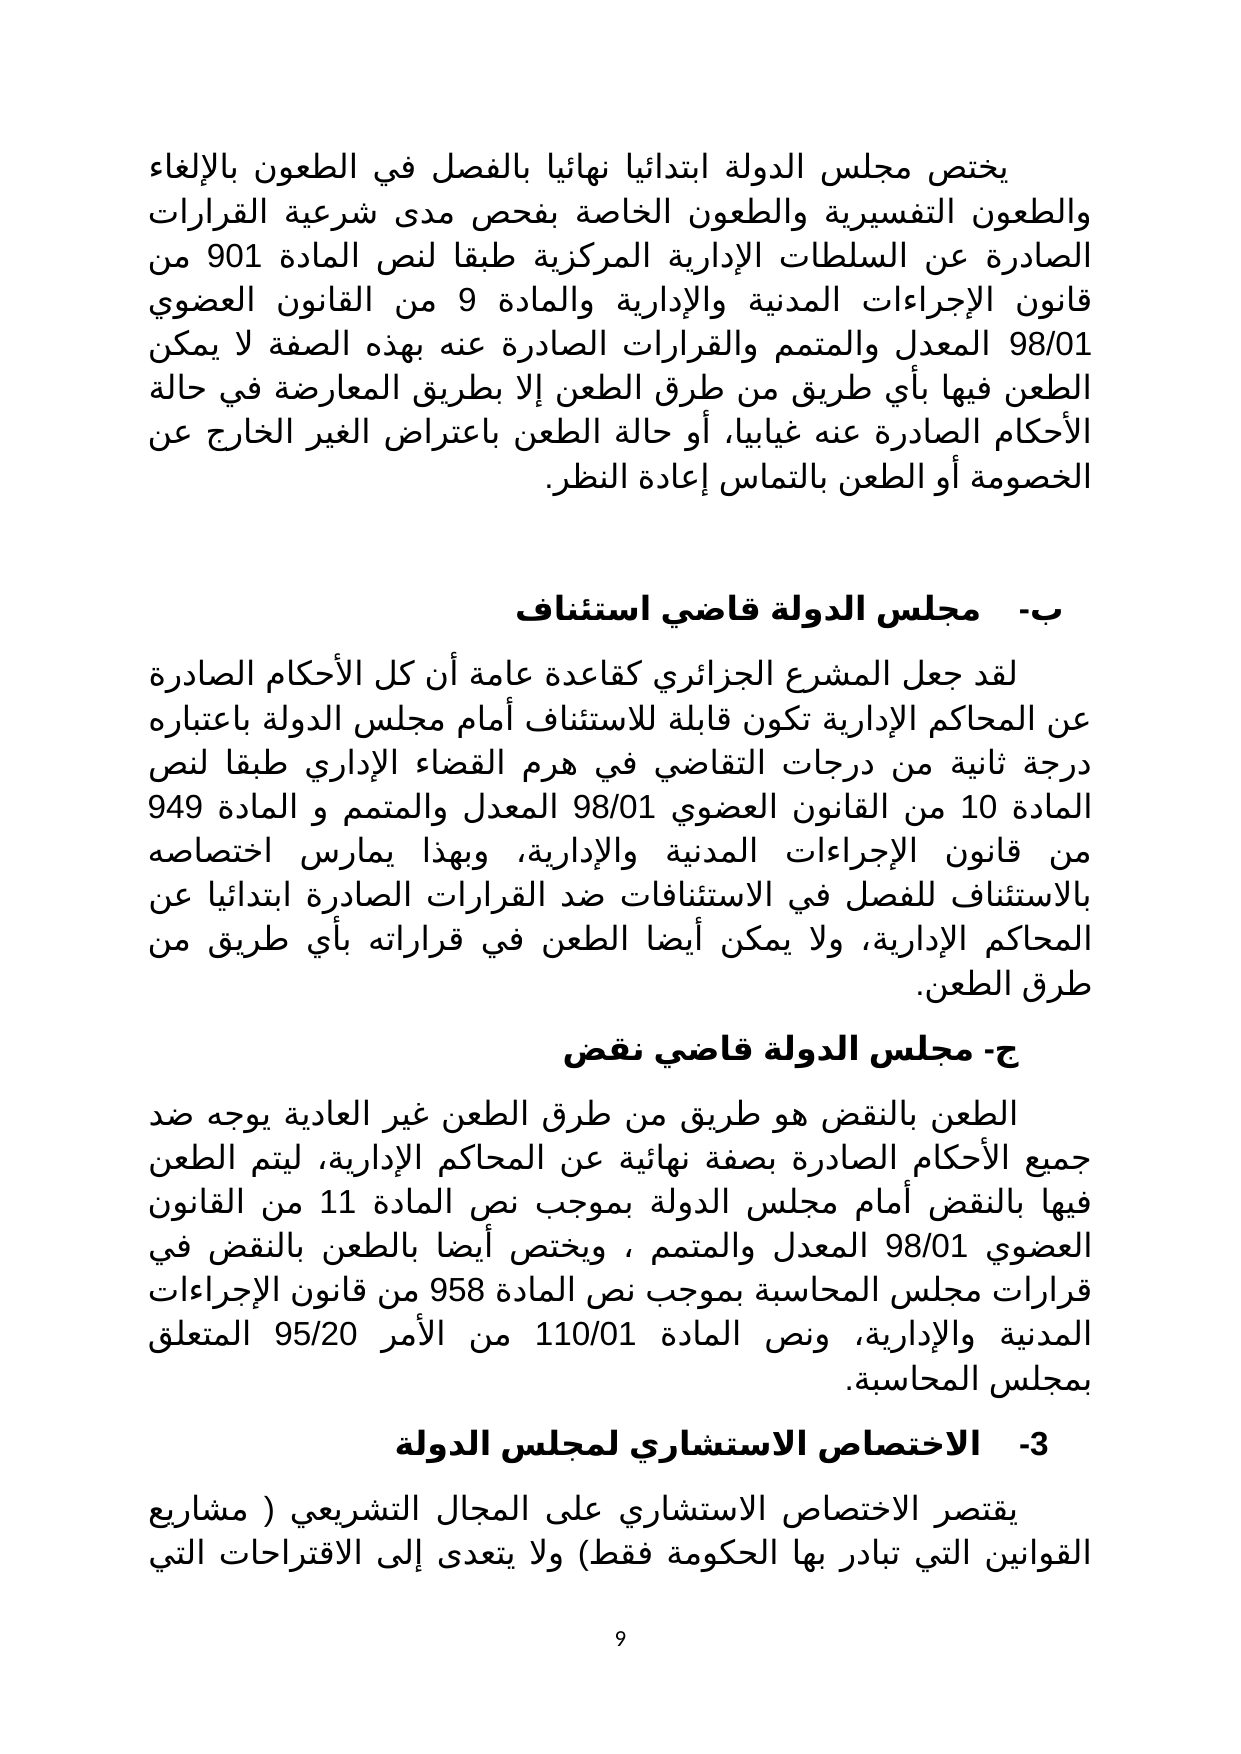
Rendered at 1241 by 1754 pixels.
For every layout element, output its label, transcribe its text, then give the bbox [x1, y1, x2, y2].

list الاختصاص الاستشاري لمجلس الدولة [148, 1423, 1019, 1462]
text لقد جعل المشرع الجزائري كقاعدة عامة أن كل الأحكام الصادرة عن المحاكم الإدارية تكون قابلة للاستئناف أمام مجلس الدولة باعتباره درجة ثانية من درجات التقاضي في هرم القضاء الإداري طبقا لنص المادة 10 من القانون العضوي 98/01 المعدل والمتمم و المادة 949 من قانون الإجراءات المدنية والإدارية، وبهذا يمارس اختصاصه بالاستئناف للفصل في الاستئنافات ضد القرارات الصادرة ابتدائيا عن المحاكم الإدارية، ولا يمكن أيضا الطعن في قراراته بأي طريق من طرق الطعن. [148, 654, 1093, 1002]
text الطعن بالنقض هو طريق من طرق الطعن غير العادية يوجه ضد جميع الأحكام الصادرة بصفة نهائية عن المحاكم الإدارية، ليتم الطعن فيها بالنقض أمام مجلس الدولة بموجب نص المادة 11 من القانون العضوي 98/01 المعدل والمتمم ، ويختص أيضا بالطعن بالنقض في قرارات مجلس المحاسبة بموجب نص المادة 958 من قانون الإجراءات المدنية والإدارية، ونص المادة 110/01 من الأمر 95/20 المتعلق بمجلس المحاسبة. [148, 1093, 1093, 1397]
text ج- مجلس الدولة قاضي نقض [148, 1028, 1093, 1067]
text يختص مجلس الدولة ابتدائيا نهائيا بالفصل في الطعون بالإلغاء والطعون التفسيرية والطعون الخاصة بفحص مدى شرعية القرارات الصادرة عن السلطات الإدارية المركزية طبقا لنص المادة 901 من قانون الإجراءات المدنية والإدارية والمادة 9 من القانون العضوي 98/01 المعدل والمتمم والقرارات الصادرة عنه بهذه الصفة لا يمكن الطعن فيها بأي طريق من طرق الطعن إلا بطريق المعارضة في حالة الأحكام الصادرة عنه غيابيا، أو حالة الطعن باعتراض الغير الخارج عن الخصومة أو الطعن بالتماس إعادة النظر. [148, 148, 1093, 495]
list مجلس الدولة قاضي استئناف [148, 589, 1019, 628]
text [148, 1488, 1093, 1571]
